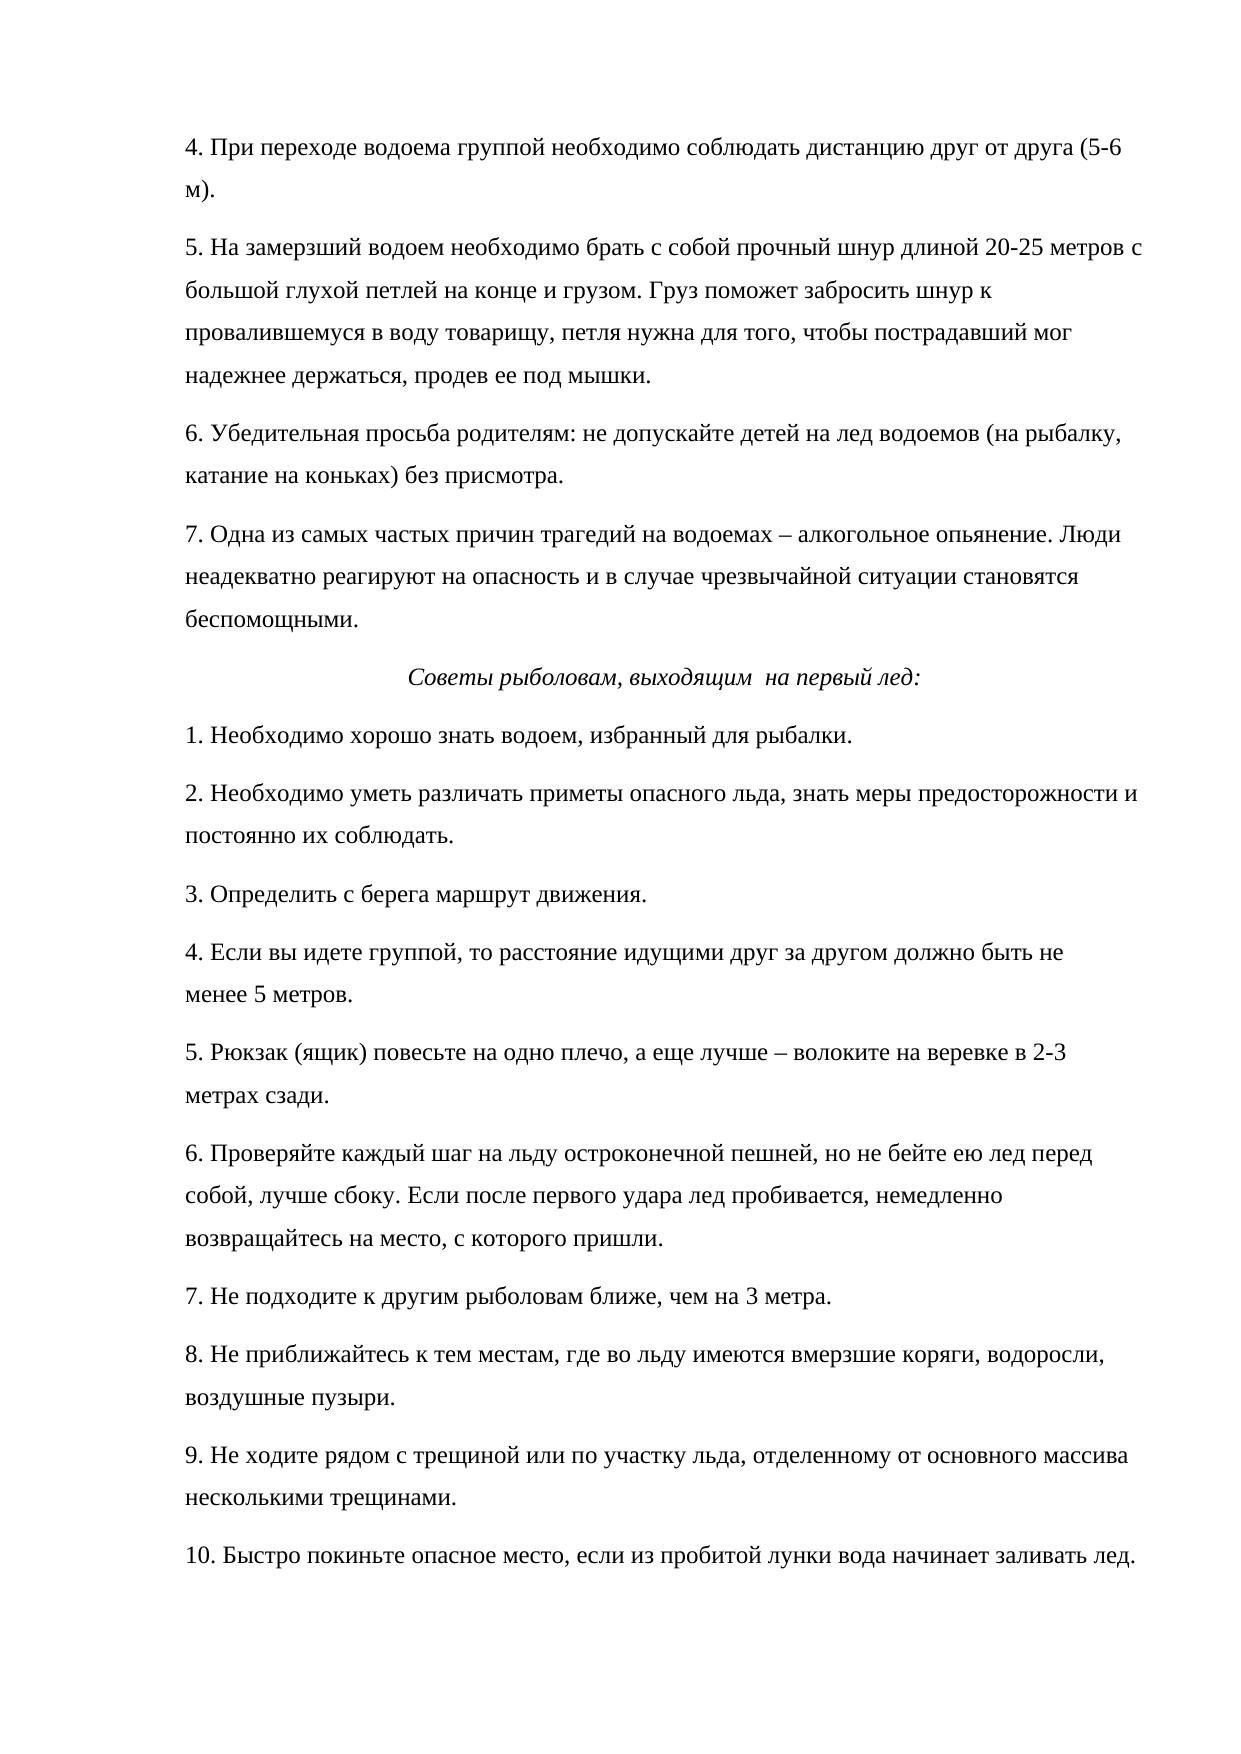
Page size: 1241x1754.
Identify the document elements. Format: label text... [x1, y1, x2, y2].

text 9. Не ходите рядом с трещиной или по участку льда, отделенному от основного массива несколькими трещинами. [185, 1426, 1144, 1511]
text 6. Убедительная просьба родителям: не допускайте детей на лед водоемов (на рыбалку, катание на коньках) без присмотра. [185, 404, 1144, 489]
text 7. Не подходите к другим рыболовам ближе, чем на 3 метра. [185, 1267, 1144, 1310]
text 5. На замерзший водоем необходимо брать с собой прочный шнур длиной 20-25 метров с большой глухой петлей на конце и грузом. Груз поможет забросить шнур к провалившемуся в воду товарищу, петля нужна для того, чтобы пострадавший мог надежнее держаться, продев ее под мышки. [185, 219, 1144, 389]
text Советы рыболовам, выходящим на первый лед: [185, 648, 1144, 691]
text 3. Определить с берега маршрут движения. [185, 865, 1144, 907]
text 6. Проверяйте каждый шаг на льду остроконечной пешней, но не бейте ею лед перед собой, лучше сбоку. Если после первого удара лед пробивается, немедленно возвращайтесь на место, с которого пришли. [185, 1124, 1144, 1252]
text 4. Если вы идете группой, то расстояние идущими друг за другом должно быть не менее 5 метров. [185, 923, 1144, 1008]
text 10. Быстро покиньте опасное место, если из пробитой лунки вода начинает заливать лед. [185, 1527, 1144, 1569]
text 1. Необходимо хорошо знать водоем, избранный для рыбалки. [185, 706, 1144, 749]
text 4. При переходе водоема группой необходимо соблюдать дистанцию друг от друга (5-6 м). [185, 118, 1144, 203]
text 8. Не приближайтесь к тем местам, где во льду имеются вмерзшие коряги, водоросли, воздушные пузыри. [185, 1326, 1144, 1411]
text 2. Необходимо уметь различать приметы опасного льда, знать меры предосторожности и постоянно их соблюдать. [185, 764, 1144, 849]
text 7. Одна из самых частых причин трагедий на водоемах – алкогольное опьянение. Люди неадекватно реагируют на опасность и в случае чрезвычайной ситуации становятся беспомощными. [185, 505, 1144, 632]
text 5. Рюкзак (ящик) повесьте на одно плечо, а еще лучше – волоките на веревке в 2-3 метрах сзади. [185, 1024, 1144, 1109]
